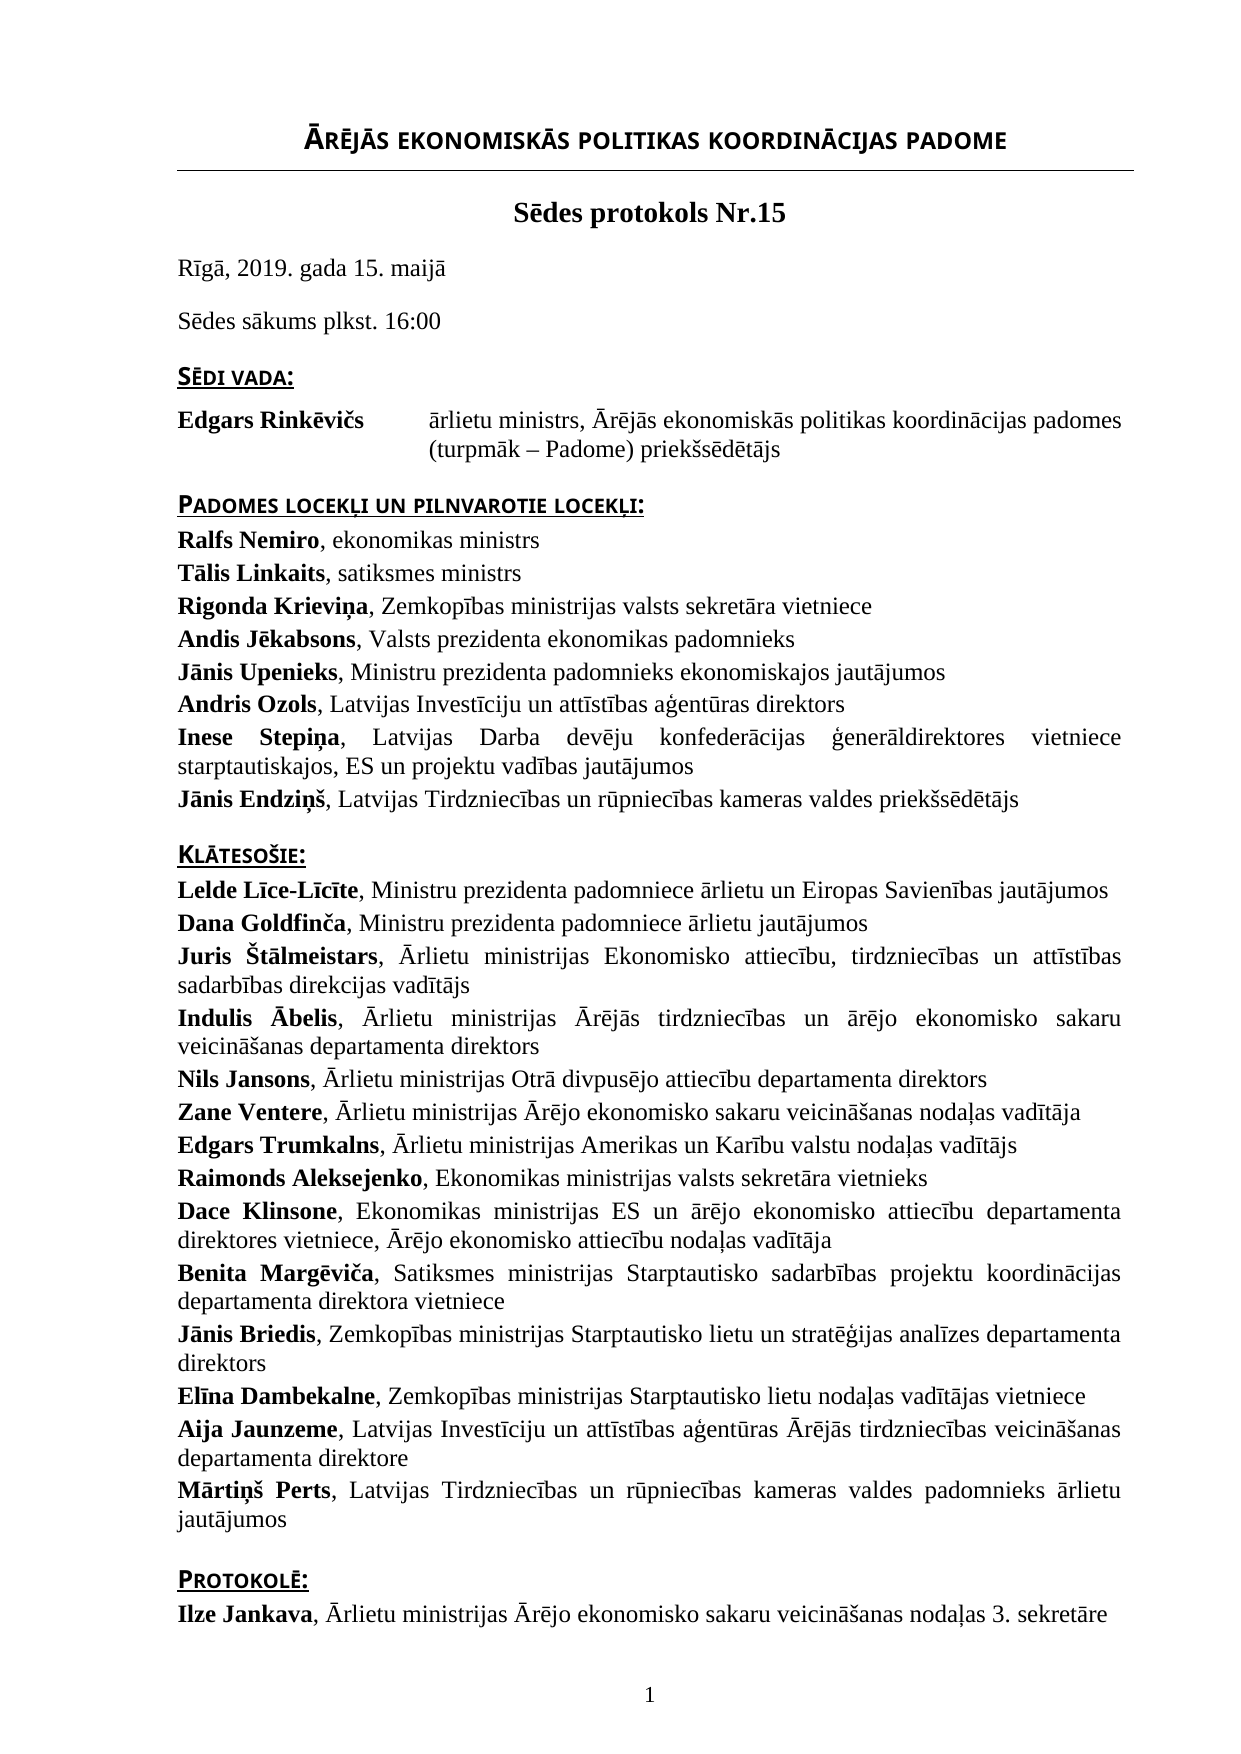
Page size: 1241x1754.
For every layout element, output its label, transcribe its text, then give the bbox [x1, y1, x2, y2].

text Padomes locekļi un pilnvarotie locekļi: [177, 487, 1122, 521]
text Tālis Linkaits, satiksmes ministrs [177, 558, 1122, 587]
text Jānis Endziņš, Latvijas Tirdzniecības un rūpniecības kameras valdes priekšsēdētājs [177, 784, 1122, 813]
text Elīna Dambekalne, Zemkopības ministrijas Starptautisko lietu nodaļas vadītājas vietniece [177, 1381, 1122, 1410]
text Andris Ozols, Latvijas Investīciju un attīstības aģentūras direktors [177, 689, 1122, 718]
text Jānis Briedis, Zemkopības ministrijas Starptautisko lietu un stratēģijas analīzes departamenta direktors [177, 1319, 1122, 1377]
text Ilze Jankava, Ārlietu ministrijas Ārējo ekonomisko sakaru veicināšanas nodaļas 3. sekretāre [177, 1599, 1122, 1628]
text Benita Margēviča, Satiksmes ministrijas Starptautisko sadarbības projektu koordinācijas departamenta direktora vietniece [177, 1258, 1122, 1315]
text Jānis Upenieks, Ministru prezidenta padomnieks ekonomiskajos jautājumos [177, 657, 1122, 685]
table_header Edgars Rinkēvičs [166, 405, 417, 463]
text Rīgā, 2019. gada 15. maijā [177, 253, 1122, 282]
text Zane Ventere, Ārlietu ministrijas Ārējo ekonomisko sakaru veicināšanas nodaļas vadītāja [177, 1097, 1122, 1126]
text Klātesošie: [177, 837, 1122, 871]
text Sēdi vada: [177, 359, 1122, 393]
text Ralfs Nemiro, ekonomikas ministrs [177, 525, 1122, 554]
text Rigonda Krieviņa, Zemkopības ministrijas valsts sekretāra vietniece [177, 591, 1122, 619]
table_header Ārējās ekonomiskās politikas koordinācijas padome [177, 118, 1133, 170]
text Juris Štālmeistars, Ārlietu ministrijas Ekonomisko attiecību, tirdzniecības un attīstības sadarbības direkcijas vadītājs [177, 941, 1122, 998]
table_header ārlietu ministrs, Ārējās ekonomiskās politikas koordinācijas padomes (turpmāk – Padome) priekšsēdētājs [417, 405, 1133, 463]
text Aija Jaunzeme, Latvijas Investīciju un attīstības aģentūras Ārējās tirdzniecības veicināšanas departamenta direktore [177, 1414, 1122, 1471]
text Mārtiņš Perts, Latvijas Tirdzniecības un rūpniecības kameras valdes padomnieks ārlietu jautājumos [177, 1476, 1122, 1533]
text Dana Goldfinča, Ministru prezidenta padomniece ārlietu jautājumos [177, 908, 1122, 937]
text Andis Jēkabsons, Valsts prezidenta ekonomikas padomnieks [177, 624, 1122, 652]
text Dace Klinsone, Ekonomikas ministrijas ES un ārējo ekonomisko attiecību departamenta direktores vietniece, Ārējo ekonomisko attiecību nodaļas vadītāja [177, 1196, 1122, 1253]
text Protokolē: [177, 1561, 1122, 1595]
text Edgars Trumkalns, Ārlietu ministrijas Amerikas un Karību valstu nodaļas vadītājs [177, 1130, 1122, 1159]
text Raimonds Aleksejenko, Ekonomikas ministrijas valsts sekretāra vietnieks [177, 1163, 1122, 1192]
text Inese Stepiņa, Latvijas Darba devēju konfederācijas ģenerāldirektores vietniece starptautiskajos, ES un projektu vadības jautājumos [177, 722, 1122, 780]
text Indulis Ābelis, Ārlietu ministrijas Ārējās tirdzniecības un ārējo ekonomisko sakaru veicināšanas departamenta direktors [177, 1003, 1122, 1060]
text Sēdes protokols Nr.15 [177, 195, 1122, 229]
text Nils Jansons, Ārlietu ministrijas Otrā divpusējo attiecību departamenta direktors [177, 1064, 1122, 1093]
text Lelde Līce-Līcīte, Ministru prezidenta padomniece ārlietu un Eiropas Savienības jautājumos [177, 875, 1122, 904]
text Sēdes sākums plkst. 16:00 [177, 306, 1122, 334]
